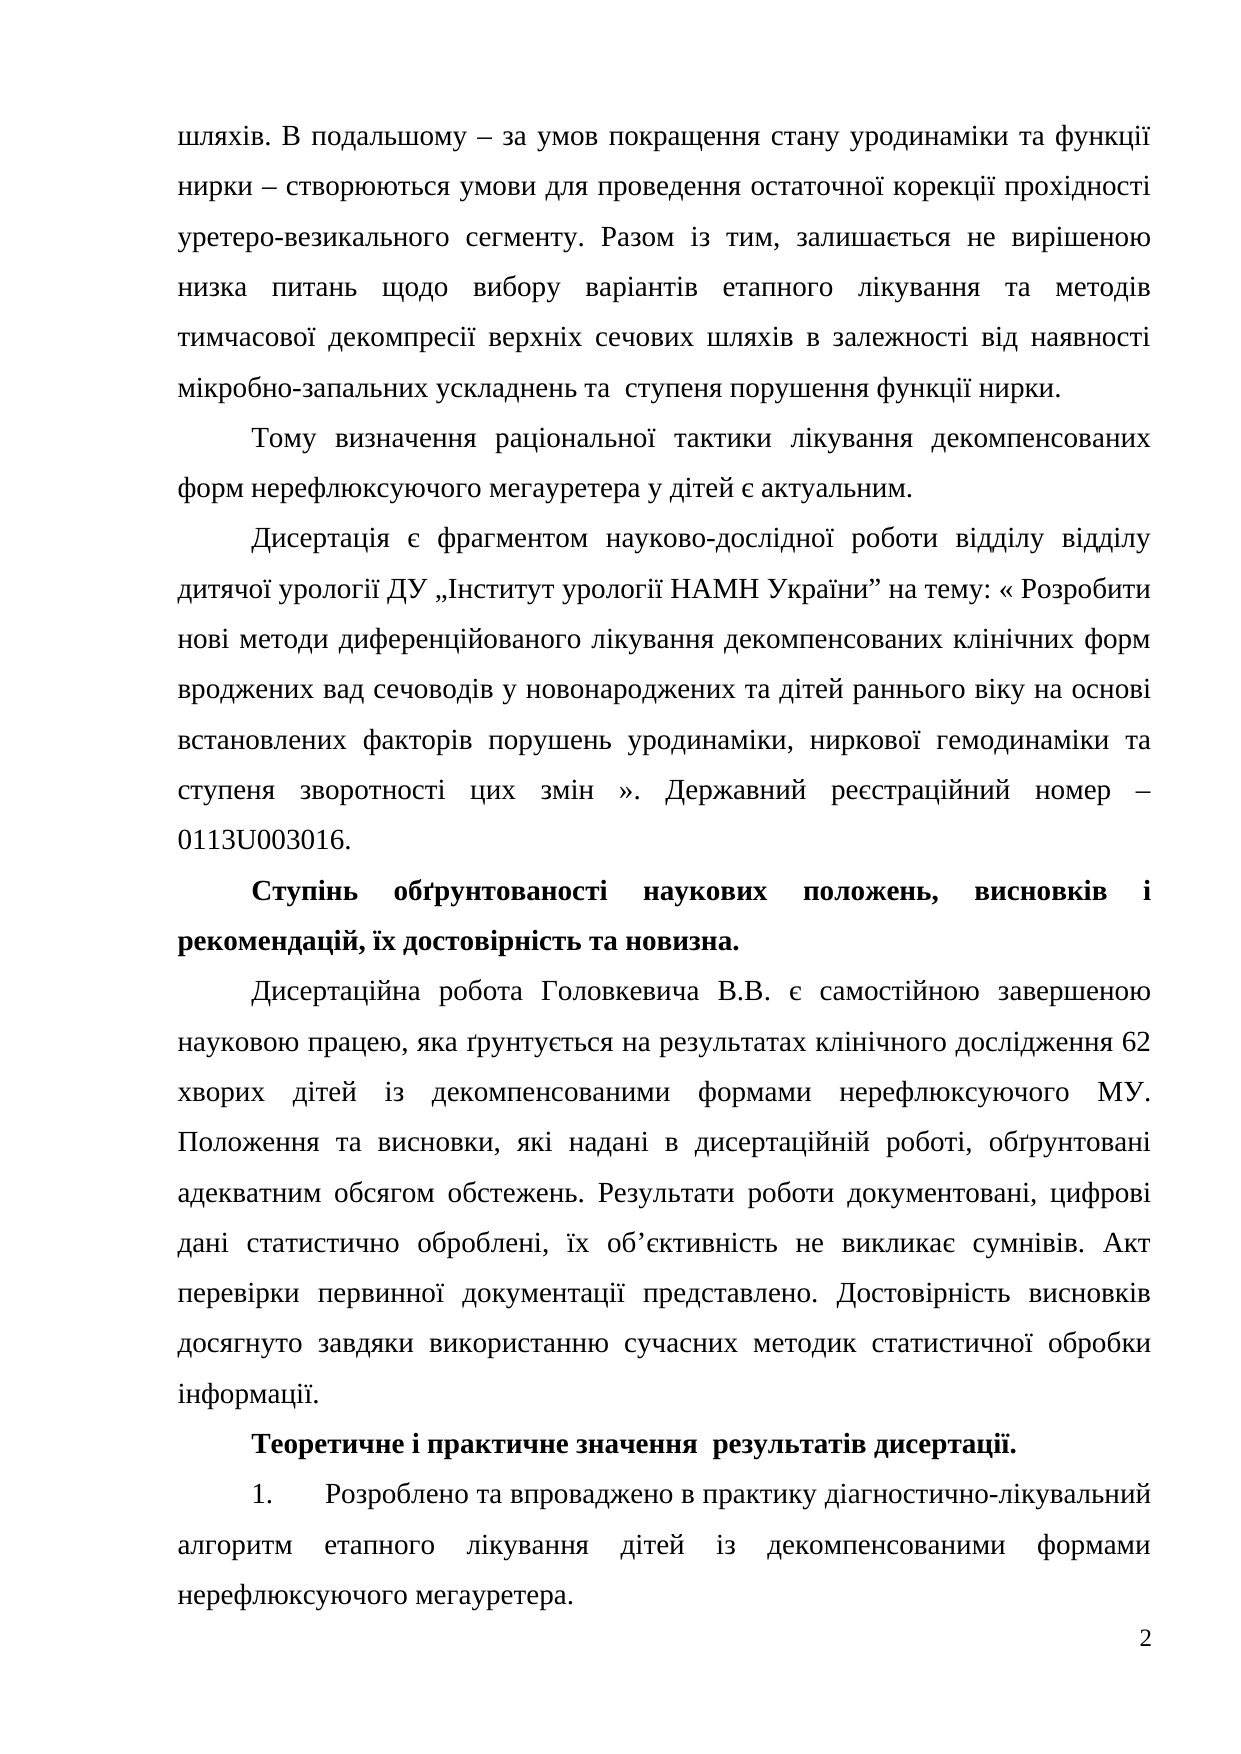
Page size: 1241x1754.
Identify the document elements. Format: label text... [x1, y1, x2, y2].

text Теоретичне і практичне значення результатів дисертації. [177, 1426, 1152, 1460]
text Дисертаційна робота Головкевича В.В. є самостійною завершеною науковою працею, яка ґрунтується на результатах клінічного дослідження 62 хворих дітей із декомпенсованими формами нерефлюксуючого МУ. Положення та висновки, які надані в дисертаційній роботі, обґрунтовані адекватним обсягом обстежень. Результати роботи документовані, цифрові дані статистично оброблені, їх об’єктивність не викликає сумнівів. Акт перевірки первинної документації представлено. Достовірність висновків досягнуто завдяки використанню сучасних методик статистичної обробки інформації. [177, 973, 1152, 1409]
text Тому визначення раціональної тактики лікування декомпенсованих форм нерефлюксуючого мегауретера у дітей є актуальним. [177, 420, 1152, 504]
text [177, 118, 1152, 403]
text Ступінь обґрунтованості наукових положень, висновків і рекомендацій, їх достовірність та новизна. [177, 873, 1152, 957]
text Дисертація є фрагментом науково-дослідної роботи відділу відділу дитячої урології ДУ „Інститут урології НАМН України” на тему: « Розробити нові методи диференційованого лікування декомпенсованих клінічних форм вроджених вад сечоводів у новонароджених та дітей раннього віку на основі встановлених факторів порушень уродинаміки, ниркової гемодинаміки та ступеня зворотності цих змін ». Державний реєстраційний номер – 0113U003016. [177, 521, 1152, 856]
text 1. Розроблено та впроваджено в практику діагностично-лікувальний алгоритм етапного лікування дітей із декомпенсованими формами нерефлюксуючого мегауретера. [177, 1477, 1152, 1611]
